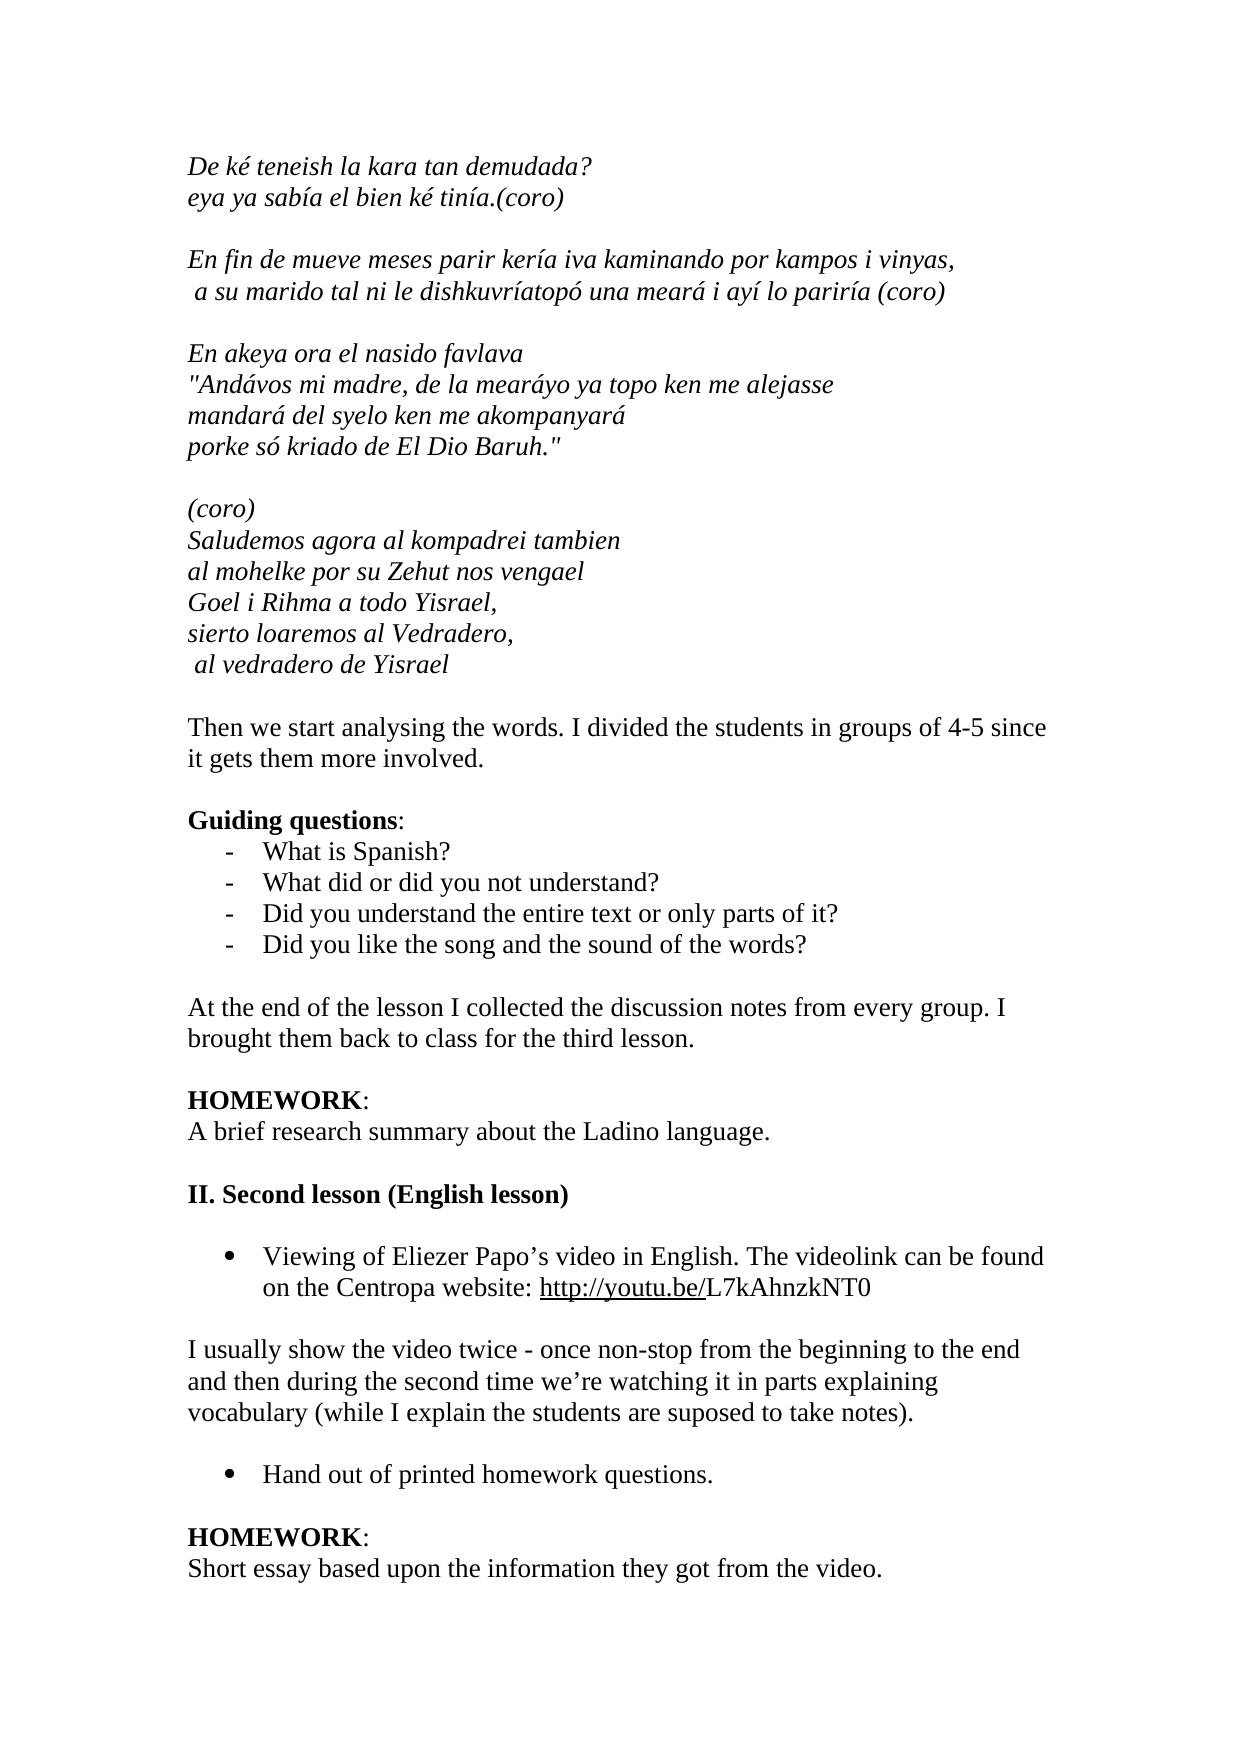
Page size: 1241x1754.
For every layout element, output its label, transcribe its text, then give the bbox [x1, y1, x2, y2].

text al mohelke por su Zehut nos vengael [187, 555, 1053, 586]
text Goel i Rihma a todo Yisrael, [187, 586, 1053, 617]
text eya ya sabía el bien ké tinía.(coro) [187, 181, 1053, 212]
text At the end of the lesson I collected the discussion notes from every group. I brought them back to class for the third lesson. [187, 991, 1053, 1053]
text Then we start analysing the words. I divided the students in groups of 4-5 since it gets them more involved. [187, 711, 1053, 773]
text Saludemos agora al kompadrei tambien [187, 524, 1053, 555]
list Did you understand the entire text or only parts of it? [225, 897, 1053, 929]
text mandará del syelo ken me akompanyará [187, 399, 1053, 430]
text (coro) [187, 493, 1053, 524]
list Hand out of printed homework questions. [225, 1458, 1053, 1489]
text I usually show the video twice - once non-stop from the beginning to the end and then during the second time we’re watching it in parts explaining vocabulary (while I explain the students are suposed to take notes). [187, 1334, 1053, 1427]
text II. Second lesson (English lesson) [187, 1178, 1053, 1209]
text sierto loaremos al Vedradero, [187, 617, 1053, 648]
text Guiding questions: [187, 804, 1053, 835]
text HOMEWORK: [187, 1521, 1053, 1552]
list What is Spanish? [225, 835, 1053, 866]
text a su marido tal ni le dishkuvríatopó una meará i ayí lo pariría (coro) [187, 274, 1053, 306]
text En fin de mueve meses parir kería iva kaminando por kampos i vinyas, [187, 243, 1053, 274]
list What did or did you not understand? [225, 866, 1053, 897]
text "Andávos mi madre, de la mearáyo ya topo ken me alejasse [187, 368, 1053, 399]
list Viewing of Eliezer Papo’s video in English. The videolink can be found on the Centropa website: http://youtu.be/L7kAhnzkNT0 [225, 1240, 1053, 1302]
text HOMEWORK: [187, 1084, 1053, 1116]
text En akeya ora el nasido favlava [187, 337, 1053, 368]
text al vedradero de Yisrael [187, 648, 1053, 679]
text Short essay based upon the information they got from the video. [187, 1552, 1053, 1583]
text De ké teneish la kara tan demudada? [187, 150, 1053, 181]
list Did you like the song and the sound of the words? [225, 929, 1053, 960]
text porke só kriado de El Dio Baruh." [187, 430, 1053, 461]
text A brief research summary about the Ladino language. [187, 1116, 1053, 1147]
